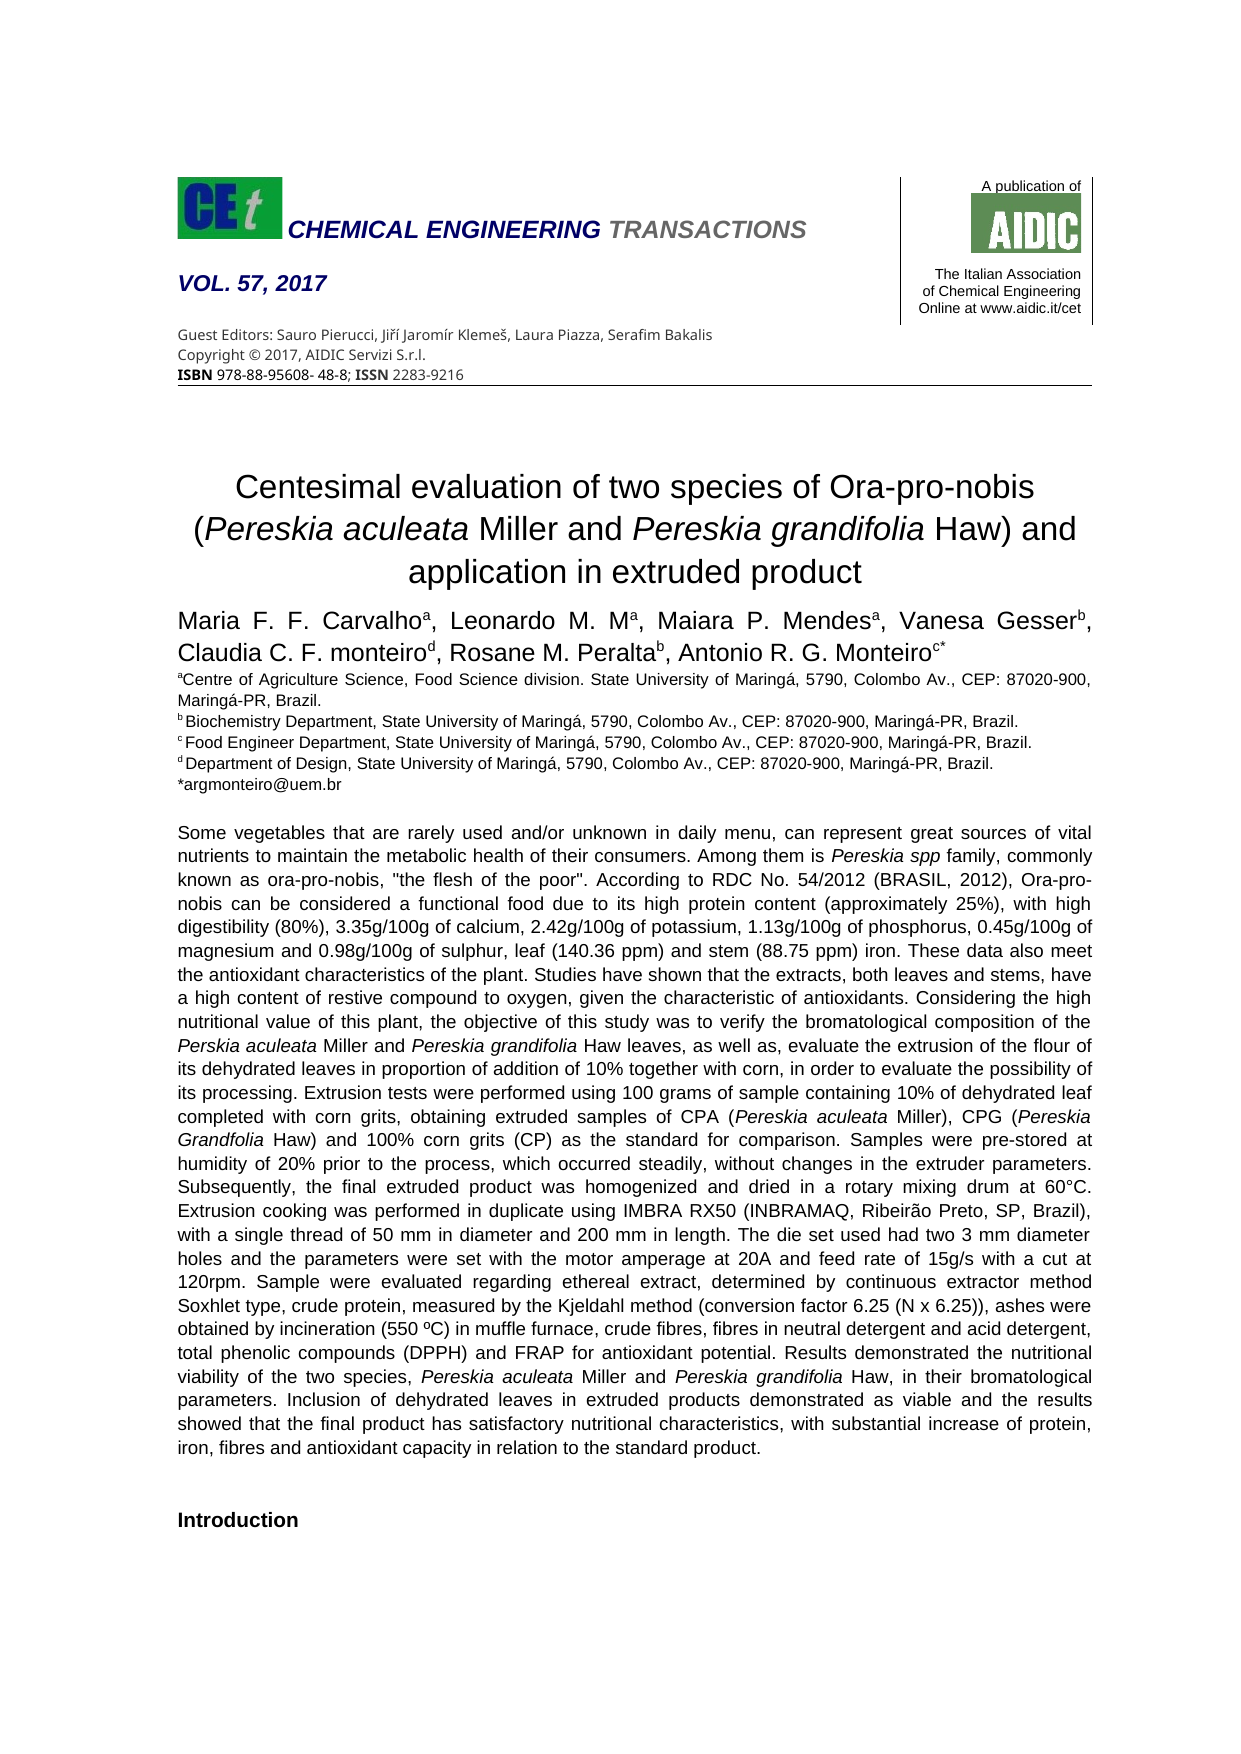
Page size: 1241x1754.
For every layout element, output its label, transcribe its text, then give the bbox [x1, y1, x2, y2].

title Centesimal evaluation of two species of Ora-pro-nobis (Pereskia aculeata Miller and Pereskia grandifolia Haw) and application in extruded product [177, 467, 1092, 590]
table_cell The Italian Association of Chemical Engineering Online at www.aidic.it/cet [901, 266, 1092, 325]
text Introduction [177, 1507, 1092, 1531]
text b Biochemistry Department, State University of Maringá, 5790, Colombo Av., CEP: 87020-900, Maringá-PR, Brazil. [177, 712, 1092, 731]
text Maria F. F. Carvalhoa, Leonardo M. Ma, Maiara P. Mendesa, Vanesa Gesserb, Claudia C. F. monteirod, Rosane M. Peraltab, Antonio R. G. Monteiroc* [177, 606, 1092, 667]
text *argmonteiro@uem.br [177, 775, 1092, 794]
text aCentre of Agriculture Science, Food Science division. State University of Maringá, 5790, Colombo Av., CEP: 87020-900, Maringá-PR, Brazil. [177, 669, 1092, 710]
text Some vegetables that are rarely used and/or unknown in daily menu, can represent great sources of vital nutrients to maintain the metabolic health of their consumers. Among them is Pereskia spp family, commonly known as ora-pro-nobis, "the flesh of the poor". According to RDC No. 54/2012 (BRASIL, 2012), Ora-pro-nobis can be considered a functional food due to its high protein content (approximately 25%), with high digestibility (80%), 3.35g/100g of calcium, 2.42g/100g of potassium, 1.13g/100g of phosphorus, 0.45g/100g of magnesium and 0.98g/100g of sulphur, leaf (140.36 ppm) and stem (88.75 ppm) iron. These data also meet the antioxidant characteristics of the plant. Studies have shown that the extracts, both leaves and stems, have a high content of restive compound to oxygen, given the characteristic of antioxidants. Considering the high nutritional value of this plant, the objective of this study was to verify the bromatological composition of the Perskia aculeata Miller and Pereskia grandifolia Haw leaves, as well as, evaluate the extrusion of the flour of its dehydrated leaves in proportion of addition of 10% together with corn, in order to evaluate the possibility of its processing. Extrusion tests were performed using 100 grams of sample containing 10% of dehydrated leaf completed with corn grits, obtaining extruded samples of CPA (Pereskia aculeata Miller), CPG (Pereskia Grandfolia Haw) and 100% corn grits (CP) as the standard for comparison. Samples were pre-stored at humidity of 20% prior to the process, which occurred steadily, without changes in the extruder parameters. Subsequently, the final extruded product was homogenized and dried in a rotary mixing drum at 60°C. Extrusion cooking was performed in duplicate using IMBRA RX50 (INBRAMAQ, Ribeirão Preto, SP, Brazil), with a single thread of 50 mm in diameter and 200 mm in length. The die set used had two 3 mm diameter holes and the parameters were set with the motor amperage at 20A and feed rate of 15g/s with a cut at 120rpm. Sample were evaluated regarding ethereal extract, determined by continuous extractor method Soxhlet type, crude protein, measured by the Kjeldahl method (conversion factor 6.25 (N x 6.25)), ashes were obtained by incineration (550 ºC) in muffle furnace, crude fibres, fibres in neutral detergent and acid detergent, total phenolic compounds (DPPH) and FRAP for antioxidant potential. Results demonstrated the nutritional viability of the two species, Pereskia aculeata Miller and Pereskia grandifolia Haw, in their bromatological parameters. Inclusion of dehydrated leaves in extruded products demonstrated as viable and the results showed that the final product has satisfactory nutritional characteristics, with substantial increase of protein, iron, fibres and antioxidant capacity in relation to the standard product. [177, 822, 1092, 1458]
table_header A publication of [901, 177, 1092, 266]
text d Department of Design, State University of Maringá, 5790, Colombo Av., CEP: 87020-900, Maringá-PR, Brazil. [177, 754, 1092, 773]
text c Food Engineer Department, State University of Maringá, 5790, Colombo Av., CEP: 87020-900, Maringá-PR, Brazil. [177, 733, 1092, 752]
table_cell Guest Editors: Sauro Pierucci, Jiří Jaromír Klemeš, Laura Piazza, Serafim Bakalis Copyright © 2017, AIDIC Servizi S.r.l. ISBN 978-88-95608- 48-8; ISSN 2283-9216 [178, 325, 1092, 385]
picture [177, 177, 283, 239]
table_header CHEMICAL ENGINEERING TRANSACTIONS VOL. 57, 2017 [178, 177, 900, 325]
picture [971, 193, 1082, 253]
